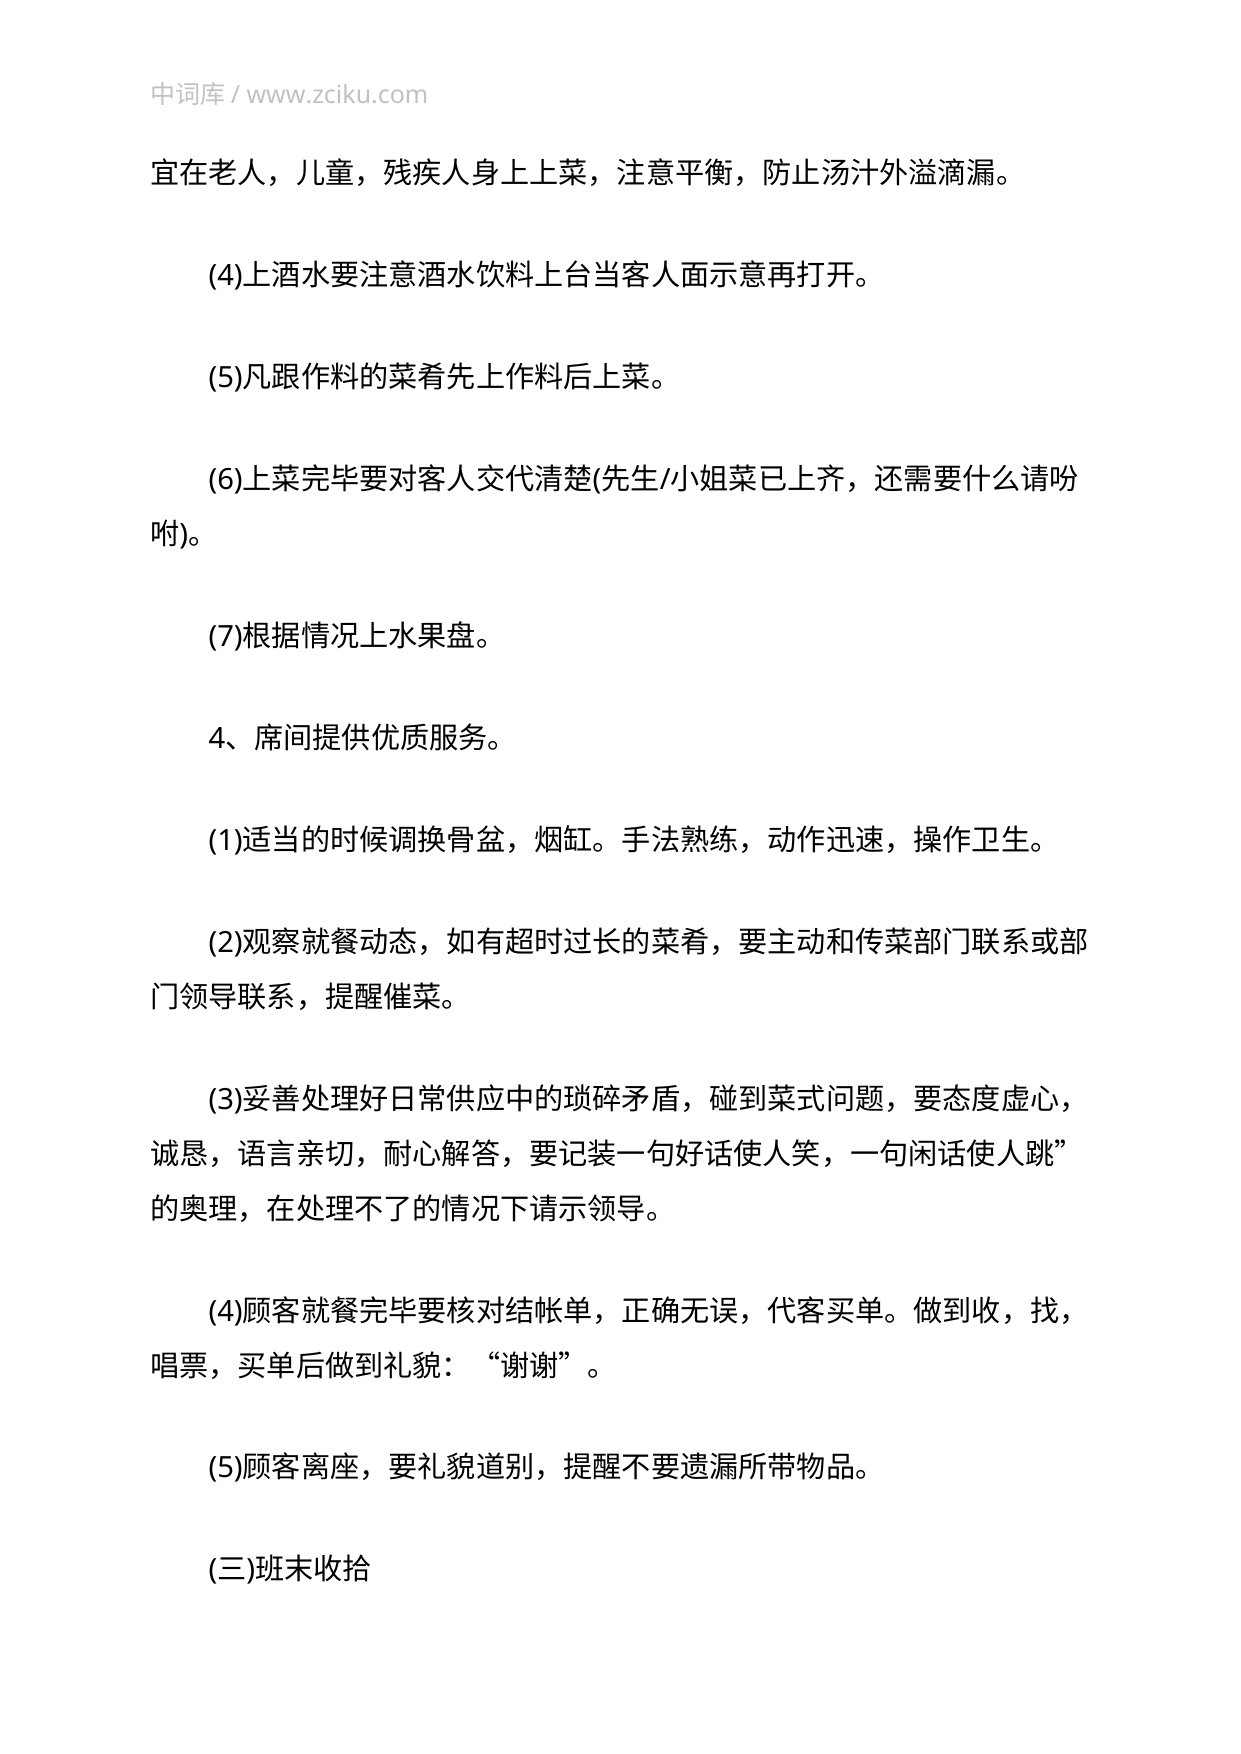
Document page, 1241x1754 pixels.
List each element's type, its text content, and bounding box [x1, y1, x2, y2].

text (6)上菜完毕要对客人交代清楚(先生/小姐菜已上齐，还需要什么请吩咐)。 [150, 456, 1090, 553]
text (4)顾客就餐完毕要核对结帐单，正确无误，代客买单。做到收，找，唱票，买单后做到礼貌：“谢谢”。 [150, 1287, 1090, 1384]
text (4)上酒水要注意酒水饮料上台当客人面示意再打开。 [150, 252, 1090, 294]
text (3)妥善处理好日常供应中的琐碎矛盾，碰到菜式问题，要态度虚心，诚恳，语言亲切，耐心解答，要记装一句好话使人笑，一句闲话使人跳”的奥理，在处理不了的情况下请示领导。 [150, 1075, 1090, 1228]
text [150, 150, 1090, 192]
text (2)观察就餐动态，如有超时过长的菜肴，要主动和传菜部门联系或部门领导联系，提醒催菜。 [150, 919, 1090, 1016]
text 4、席间提供优质服务。 [150, 715, 1090, 757]
text (5)顾客离座，要礼貌道别，提醒不要遗漏所带物品。 [150, 1444, 1090, 1486]
text (7)根据情况上水果盘。 [150, 613, 1090, 655]
text (三)班末收拾 [150, 1546, 1090, 1588]
text (1)适当的时候调换骨盆，烟缸。手法熟练，动作迅速，操作卫生。 [150, 817, 1090, 859]
text (5)凡跟作料的菜肴先上作料后上菜。 [150, 354, 1090, 396]
